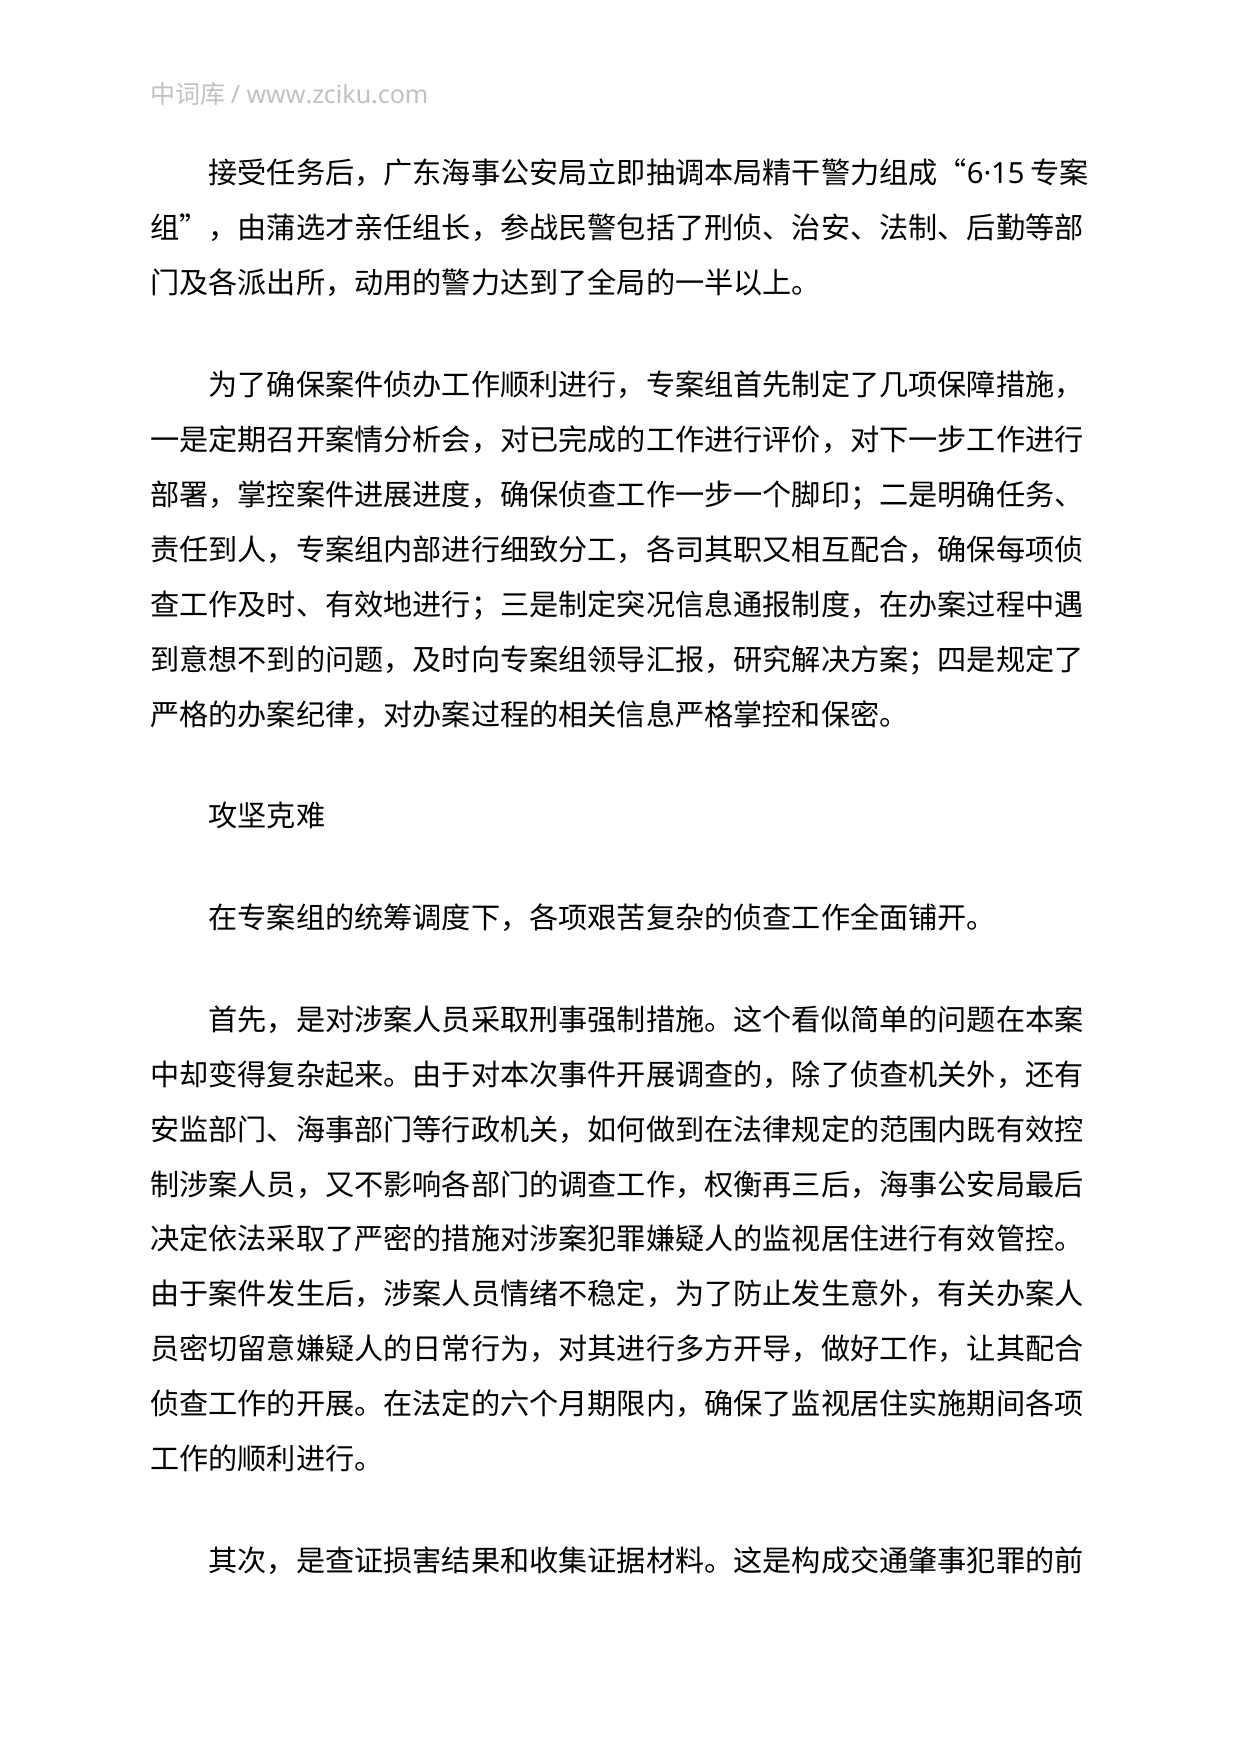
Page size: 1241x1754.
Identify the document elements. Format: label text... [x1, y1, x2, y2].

text 在专案组的统筹调度下，各项艰苦复杂的侦查工作全面铺开。 [150, 894, 1090, 937]
text 首先，是对涉案人员采取刑事强制措施。这个看似简单的问题在本案中却变得复杂起来。由于对本次事件开展调查的，除了侦查机关外，还有安监部门、海事部门等行政机关，如何做到在法律规定的范围内既有效控制涉案人员，又不影响各部门的调查工作，权衡再三后，海事公安局最后决定依法采取了严密的措施对涉案犯罪嫌疑人的监视居住进行有效管控。由于案件发生后，涉案人员情绪不稳定，为了防止发生意外，有关办案人员密切留意嫌疑人的日常行为，对其进行多方开导，做好工作，让其配合侦查工作的开展。在法定的六个月期限内，确保了监视居住实施期间各项工作的顺利进行。 [150, 996, 1090, 1478]
text 接受任务后，广东海事公安局立即抽调本局精干警力组成“6·15专案组”，由蒲选才亲任组长，参战民警包括了刑侦、治安、法制、后勤等部门及各派出所，动用的警力达到了全局的一半以上。 [150, 150, 1090, 302]
text 为了确保案件侦办工作顺利进行，专案组首先制定了几项保障措施，一是定期召开案情分析会，对已完成的工作进行评价，对下一步工作进行部署，掌控案件进展进度，确保侦查工作一步一个脚印；二是明确任务、责任到人，专案组内部进行细致分工，各司其职又相互配合，确保每项侦查工作及时、有效地进行；三是制定突况信息通报制度，在办案过程中遇到意想不到的问题，及时向专案组领导汇报，研究解决方案；四是规定了严格的办案纪律，对办案过程的相关信息严格掌控和保密。 [150, 362, 1090, 733]
text 攻坚克难 [150, 793, 1090, 835]
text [150, 1537, 1090, 1579]
